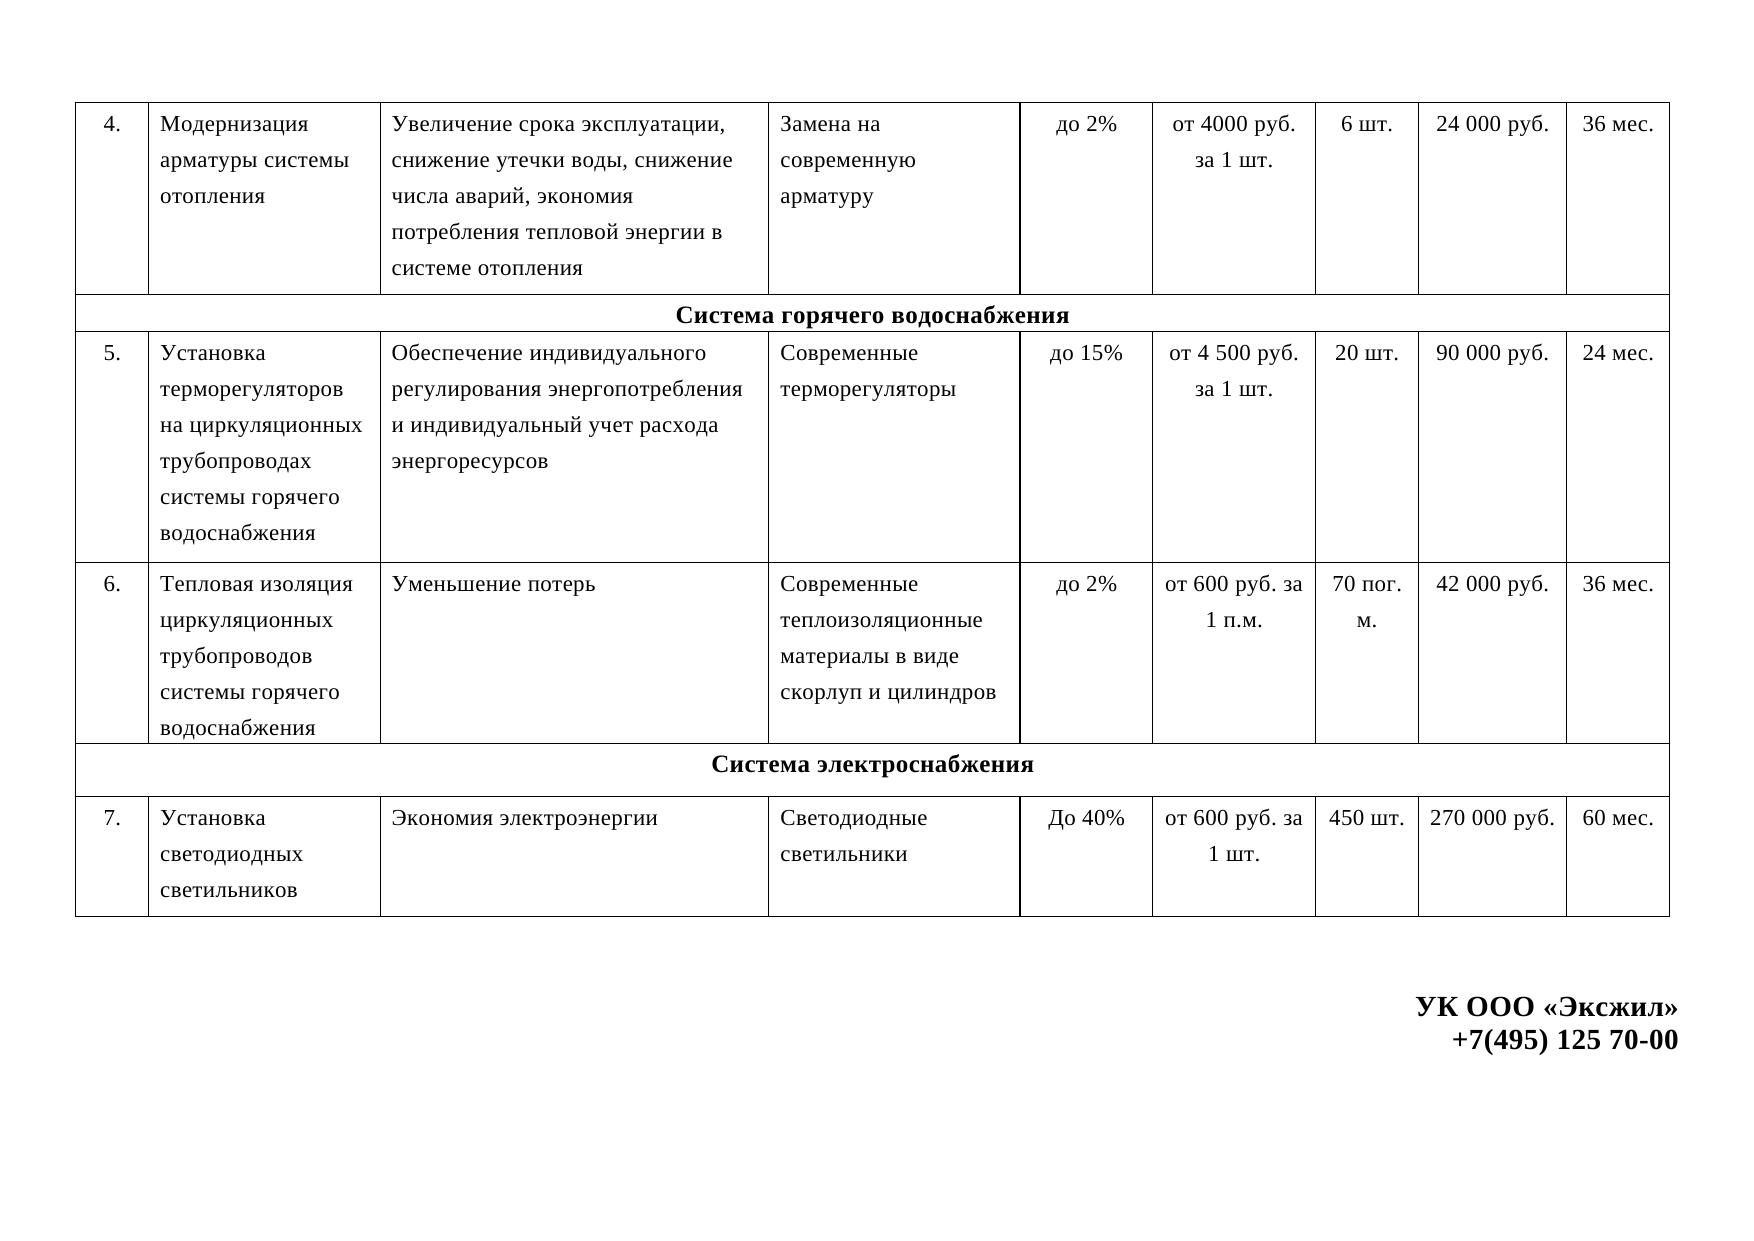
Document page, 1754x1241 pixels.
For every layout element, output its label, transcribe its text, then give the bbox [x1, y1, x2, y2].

table_cell Система электроснабжения [76, 744, 1669, 796]
table_cell 36 мес. [1567, 563, 1669, 743]
table_cell Замена на современную арматуру [769, 103, 1019, 294]
table_cell Тепловая изоляция циркуляционных трубопроводов системы горячего водоснабжения [149, 563, 380, 743]
table_cell 6. [76, 563, 148, 743]
table_cell до 2% [1021, 563, 1152, 743]
table_cell 5. [76, 332, 148, 562]
text +7(495) 125 70-00 [75, 1022, 1679, 1056]
table_cell от 600 руб. за 1 п.м. [1153, 563, 1315, 743]
table_cell 70 пог. м. [1316, 563, 1418, 743]
table_cell Светодиодные светильники [769, 797, 1019, 916]
table_cell Обеспечение индивидуального регулирования энергопотребления и индивидуальный учет расхода энергоресурсов [381, 332, 768, 562]
table_cell 6 шт. [1316, 103, 1418, 294]
table_cell 36 мес. [1567, 103, 1669, 294]
table_cell До 40% [1021, 797, 1152, 916]
table_cell Система горячего водоснабжения [76, 295, 1669, 331]
table_cell Современные теплоизоляционные материалы в виде скорлуп и цилиндров [769, 563, 1019, 743]
table_cell Модернизация арматуры системы отопления [149, 103, 380, 294]
table_cell 4. [76, 103, 148, 294]
table_cell от 4 500 руб. за 1 шт. [1153, 332, 1315, 562]
table_cell до 2% [1021, 103, 1152, 294]
table_cell до 15% [1021, 332, 1152, 562]
text УК ООО «Эксжил» [75, 989, 1679, 1022]
table_cell от 4000 руб. за 1 шт. [1153, 103, 1315, 294]
table_cell Уменьшение потерь [381, 563, 768, 743]
table_cell Увеличение срока эксплуатации, снижение утечки воды, снижение числа аварий, экономия потребления тепловой энергии в системе отопления [381, 103, 768, 294]
table_cell Экономия электроэнергии [381, 797, 768, 916]
table_cell 7. [76, 797, 148, 916]
table_cell 90 000 руб. [1419, 332, 1566, 562]
table_cell 270 000 руб. [1419, 797, 1566, 916]
table_cell 24 мес. [1567, 332, 1669, 562]
table_cell Установка светодиодных светильников [149, 797, 380, 916]
table_cell 20 шт. [1316, 332, 1418, 562]
table_cell 450 шт. [1316, 797, 1418, 916]
table_cell от 600 руб. за 1 шт. [1153, 797, 1315, 916]
table_cell Установка терморегуляторов на циркуляционных трубопроводах системы горячего водоснабжения [149, 332, 380, 562]
table_cell 24 000 руб. [1419, 103, 1566, 294]
table_cell 42 000 руб. [1419, 563, 1566, 743]
table_cell Современные терморегуляторы [769, 332, 1019, 562]
table_cell 60 мес. [1567, 797, 1669, 916]
